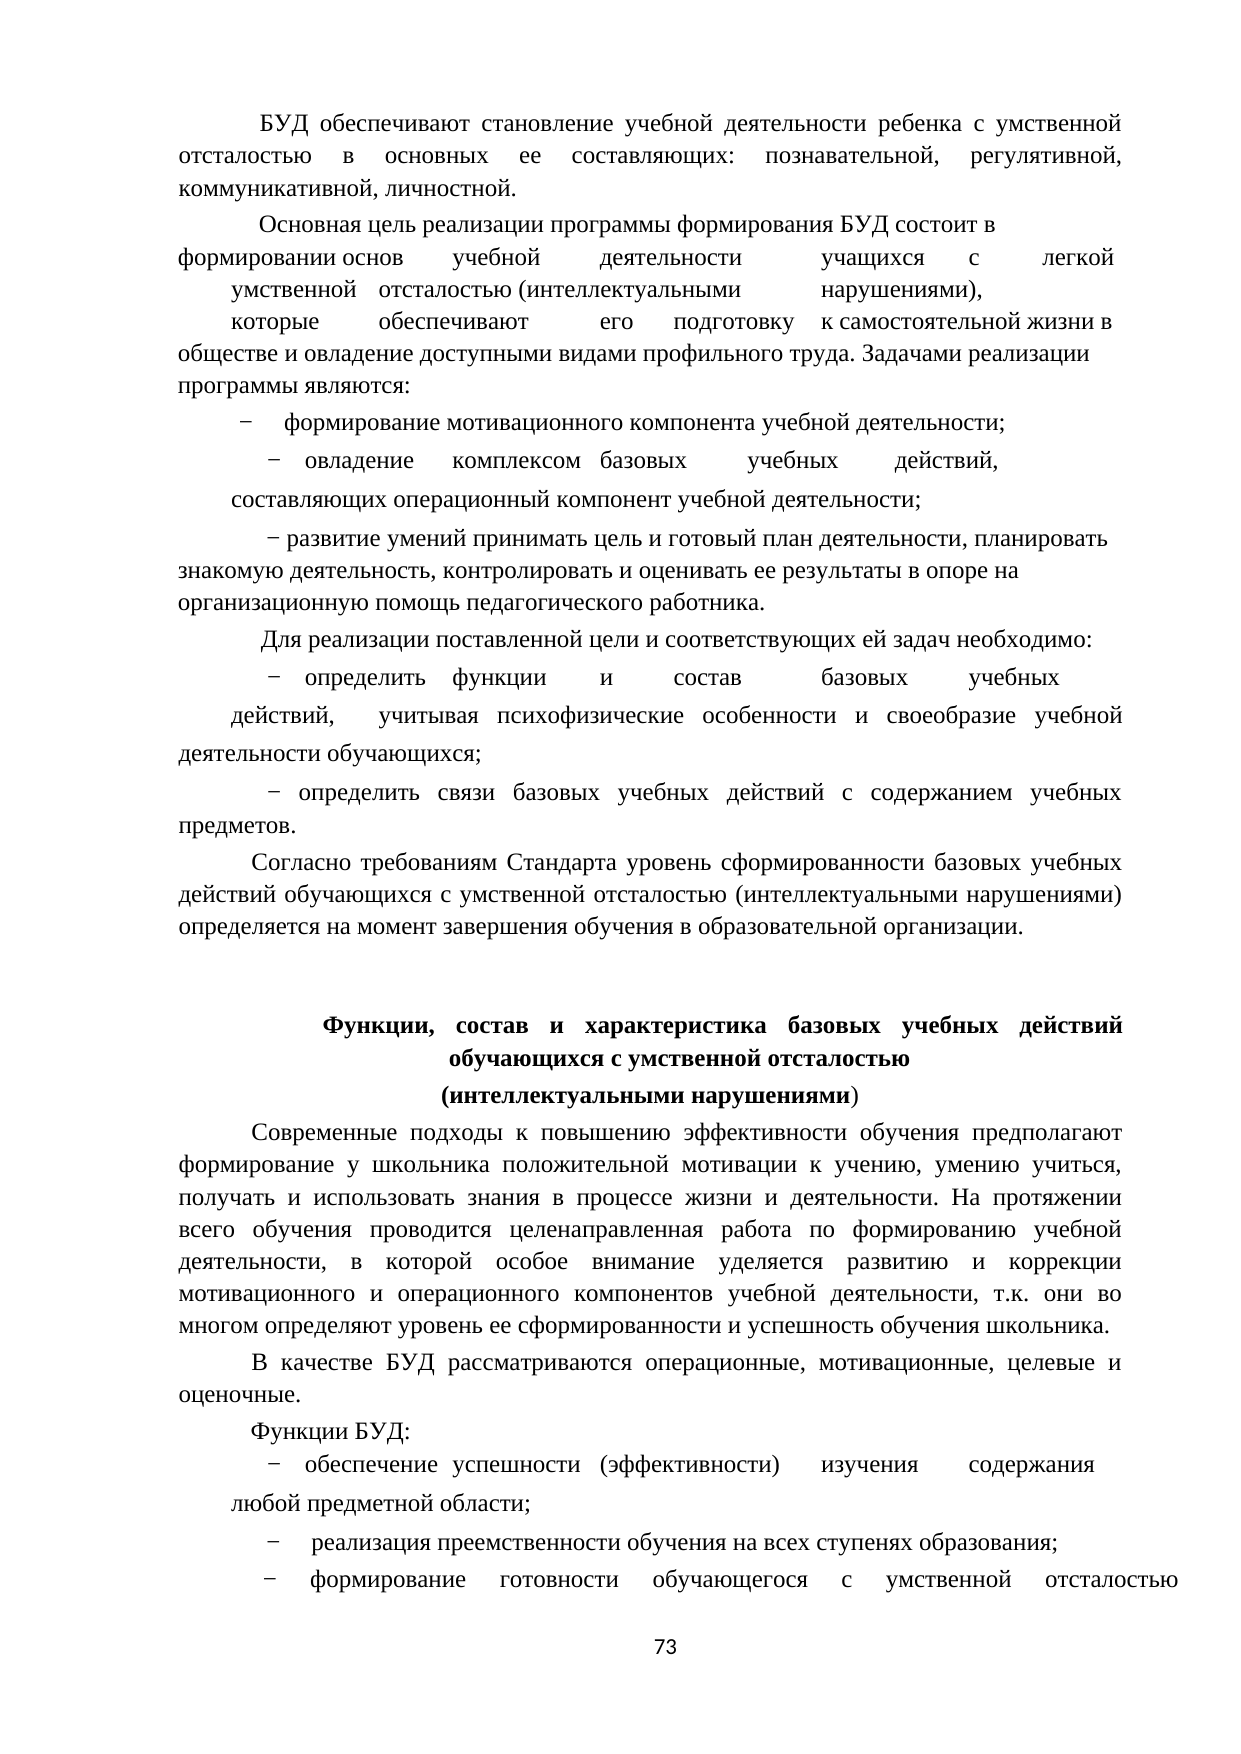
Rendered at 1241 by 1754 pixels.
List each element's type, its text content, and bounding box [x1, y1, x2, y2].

text − обеспечение успешности (эффективности) изучения содержания любой предметной области; [178, 1449, 1123, 1517]
text Современные подходы к повышению эффективности обучения предполагают формирование у школьника положительной мотивации к учению, умению учиться, получать и использовать знания в процессе жизни и деятельности. На протяжении всего обучения проводится целенаправленная работа по формированию учебной деятельности, в которой особое внимание уделяется развитию и коррекции мотивационного и операционного компонентов учебной деятельности, т.к. они во многом определяют уровень ее сформированности и успешность обучения школьника. [178, 1117, 1123, 1339]
text Основная цель реализации программы формирования БУД состоит в формировании основ учебной деятельности учащихся с легкой умственной отсталостью (интеллектуальными нарушениями), которые обеспечивают его подготовку к самостоятельной жизни в обществе и овладение доступными видами профильного труда. Задачами реализации программы являются: [178, 209, 1124, 399]
text Функции БУД: [250, 1416, 1123, 1445]
text − реализация преемственности обучения на всех ступенях образования; [266, 1527, 1123, 1556]
text Функции, состав и характеристика базовых учебных действий обучающихся с умственной отсталостью [322, 1010, 1123, 1071]
text − определить связи базовых учебных действий с содержанием учебных предметов. [178, 777, 1123, 838]
text − формирование мотивационного компонента учебной деятельности; [208, 407, 1036, 436]
text − определить функции и состав базовых учебных действий, учитывая психофизические особенности и своеобразие учебной деятельности обучающихся; [178, 662, 1123, 767]
subtitle (интеллектуальными нарушениями) [270, 1080, 1029, 1109]
text − развитие умений принимать цель и готовый план деятельности, планировать знакомую деятельность, контролировать и оценивать ее результаты в опоре на организационную помощь педагогического работника. [178, 523, 1124, 616]
text Согласно требованиям Стандарта уровень сформированности базовых учебных действий обучающихся с умственной отсталостью (интеллектуальными нарушениями) определяется на момент завершения обучения в образовательной организации. [178, 847, 1123, 940]
text − овладение комплексом базовых учебных действий, составляющих операционный компонент учебной деятельности; [178, 445, 1123, 512]
text В качестве БУД рассматриваются операционные, мотивационные, целевые и оценочные. [178, 1347, 1123, 1408]
text − формирование готовности обучающегося с умственной отсталостью [83, 1564, 1181, 1593]
text БУД обеспечивают становление учебной деятельности ребенка с умственной отсталостью в основных ее составляющих: познавательной, регулятивной, коммуникативной, личностной. [178, 108, 1123, 201]
text Для реализации поставленной цели и соответствующих ей задач необходимо: [261, 624, 1123, 653]
